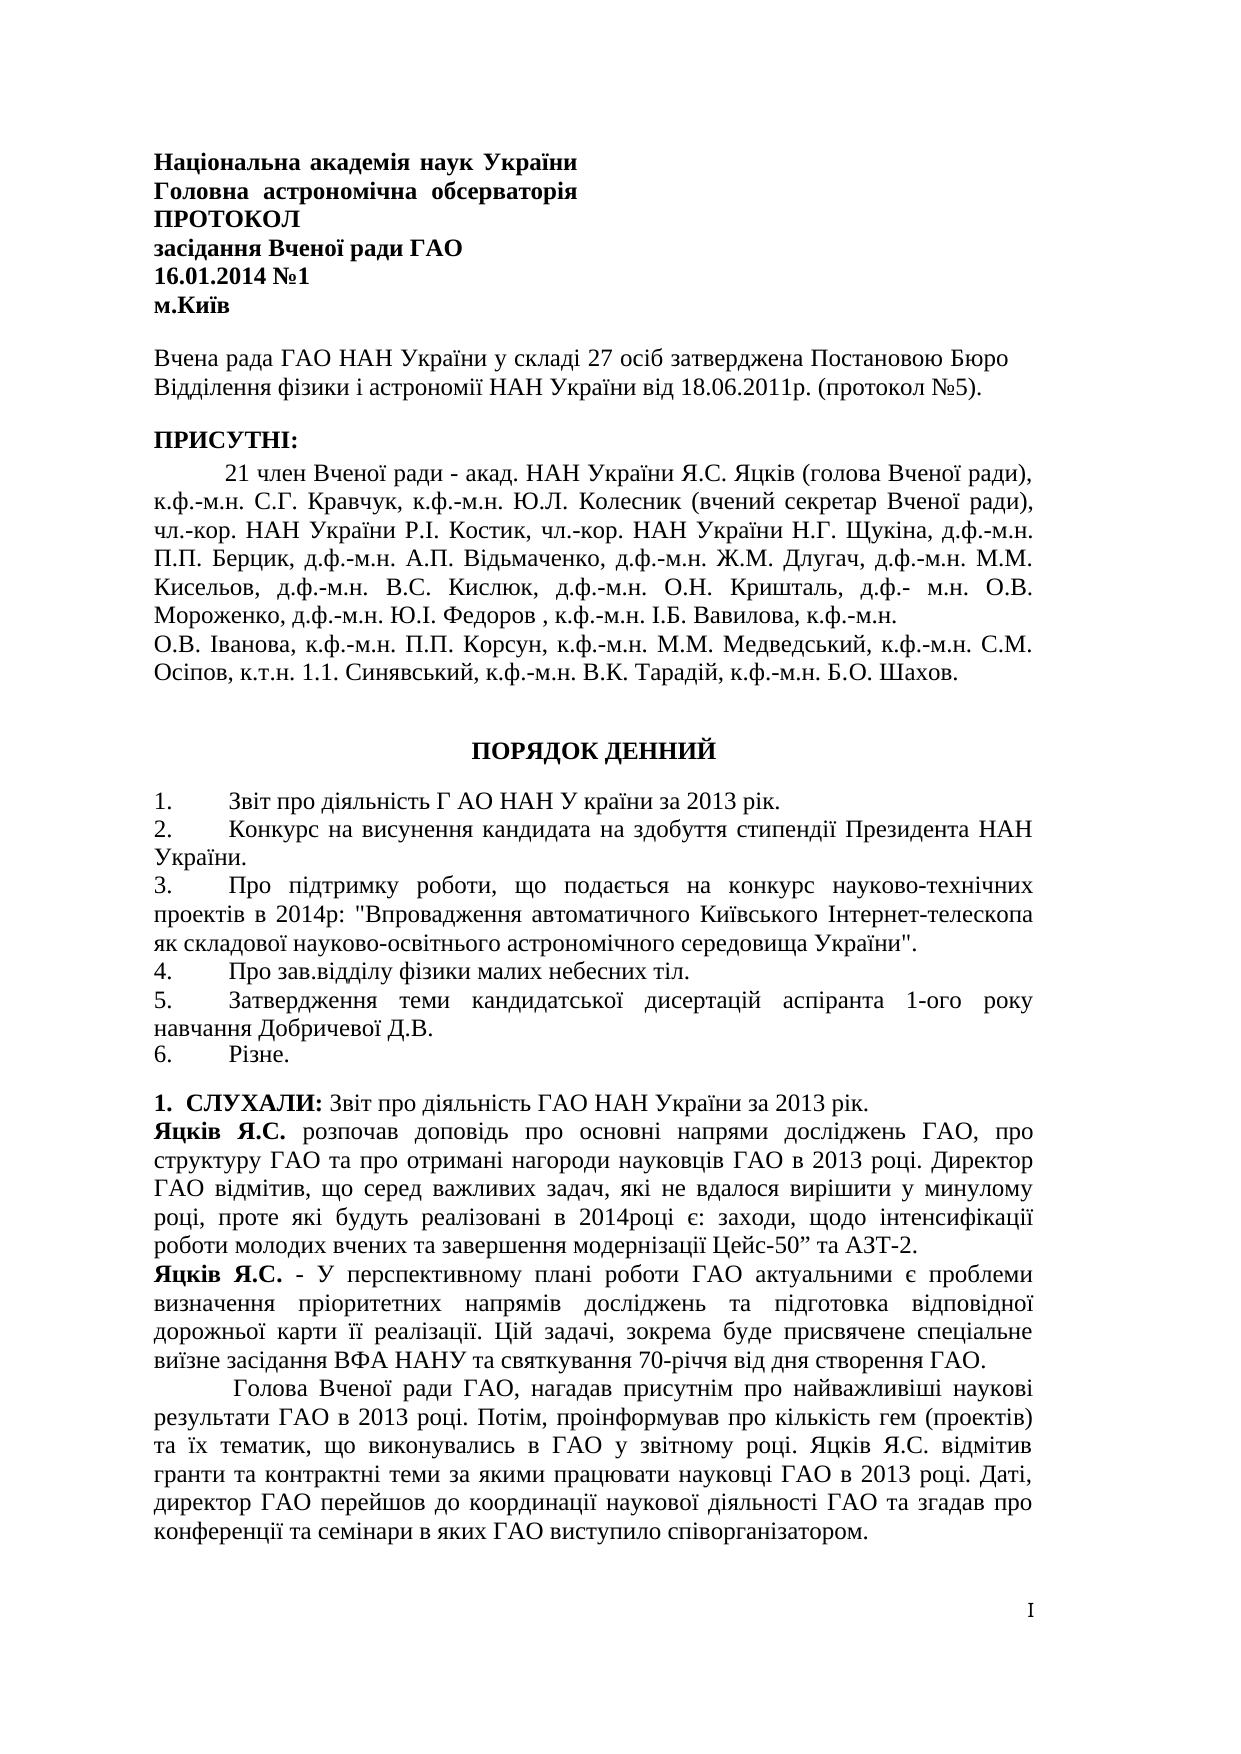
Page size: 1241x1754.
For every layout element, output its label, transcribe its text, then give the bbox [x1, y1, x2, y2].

text Голова Вченої ради ГАО, нагадав присутнім про найважливіші наукові результати ГАО в 2013 році. Потім, проінформував про кількість гем (проектів) та їх тематик, що виконувались в ГАО у звітному році. Яцків Я.С. відмітив гранти та контрактні теми за якими працювати науковці ГАО в 2013 році. Даті, директор ГАО перейшов до координації наукової діяльності ГАО та згадав про конференції та семінари в яких ГАО виступило співорганізатором. [154, 1374, 1034, 1545]
list Затвердження теми кандидатської дисертацій аспіранта 1-ого року навчання Добричевої Д.В. [154, 985, 1034, 1042]
text ПОРЯДОК ДЕННИЙ [154, 739, 1034, 764]
text 21 член Вченої ради - акад. НАН України Я.С. Яцків (голова Вченої ради), к.ф.-м.н. С.Г. Кравчук, к.ф.-м.н. Ю.Л. Колесник (вчений секретар Вченої ради), чл.-кор. НАН України Р.І. Костик, чл.-кор. НАН України Н.Г. Щукіна, д.ф.-м.н. П.П. Берцик, д.ф.-м.н. А.П. Відьмаченко, д.ф.-м.н. Ж.М. Длугач, д.ф.-м.н. М.М. Кисельов, д.ф.-м.н. В.С. Кислюк, д.ф.-м.н. О.Н. Кришталь, д.ф.- м.н. О.В. Мороженко, д.ф.-м.н. Ю.І. Федоров , к.ф.-м.н. І.Б. Вавилова, к.ф.-м.н. [154, 458, 1034, 629]
text Яцків Я.С. розпочав доповідь про основні напрями досліджень ГАО, про структуру ГАО та про отримані нагороди науковців ГАО в 2013 році. Директор ГАО відмітив, що серед важливих задач, які не вдалося вирішити у минулому році, проте які будуть реалізовані в 2014році є: заходи, щодо інтенсифікації роботи молодих вчених та завершення модернізації Цейс-50” та АЗТ-2. [154, 1117, 1034, 1259]
text І [154, 1602, 1034, 1622]
text Яцків Я.С. - У перспективному плані роботи ГАО актуальними є проблеми визначення пріоритетних напрямів досліджень та підготовка відповідної дорожньої карти її реалізації. Цій задачі, зокрема буде присвячене спеціальне виїзне засідання ВФА НАНУ та святкування 70-річчя від дня створення ГАО. [154, 1259, 1034, 1374]
list Конкурс на висунення кандидата на здобуття стипендії Президента НАН України. [154, 815, 1034, 871]
list Про підтримку роботи, що подається на конкурс науково-технічних проектів в 2014р: "Впровадження автоматичного Київського Інтернет-телескопа як складової науково-освітнього астрономічного середовища України". [154, 871, 1034, 957]
list Про зав.відділу фізики малих небесних тіл. [154, 957, 1034, 985]
text О.В. Іванова, к.ф.-м.н. П.П. Корсун, к.ф.-м.н. М.М. Медведський, к.ф.-м.н. С.М. Осіпов, к.т.н. 1.1. Синявський, к.ф.-м.н. В.К. Тарадій, к.ф.-м.н. Б.О. Шахов. [154, 629, 1034, 686]
text ПРИСУТНІ: [154, 429, 1034, 454]
list Звіт про діяльність Г АО НАН У країни за 2013 рік. [154, 787, 1034, 815]
list Різне. [154, 1042, 1034, 1067]
text м.Київ [154, 291, 1034, 319]
text засідання Вченої ради ГАО [154, 233, 1034, 262]
list СЛУХАЛИ: Звіт про діяльність ГАО НАН України за 2013 рік. [154, 1088, 1034, 1117]
text 16.01.2014 №1 [154, 262, 1034, 291]
text Національна академія наук України Головна астрономічна обсерваторія ПРОТОКОЛ [154, 148, 578, 233]
text Вчена рада ГАО НАН України у складі 27 осіб затверджена Постановою Бюро Відділення фізики і астрономії НАН України від 18.06.2011р. (протокол №5). [154, 344, 1009, 401]
